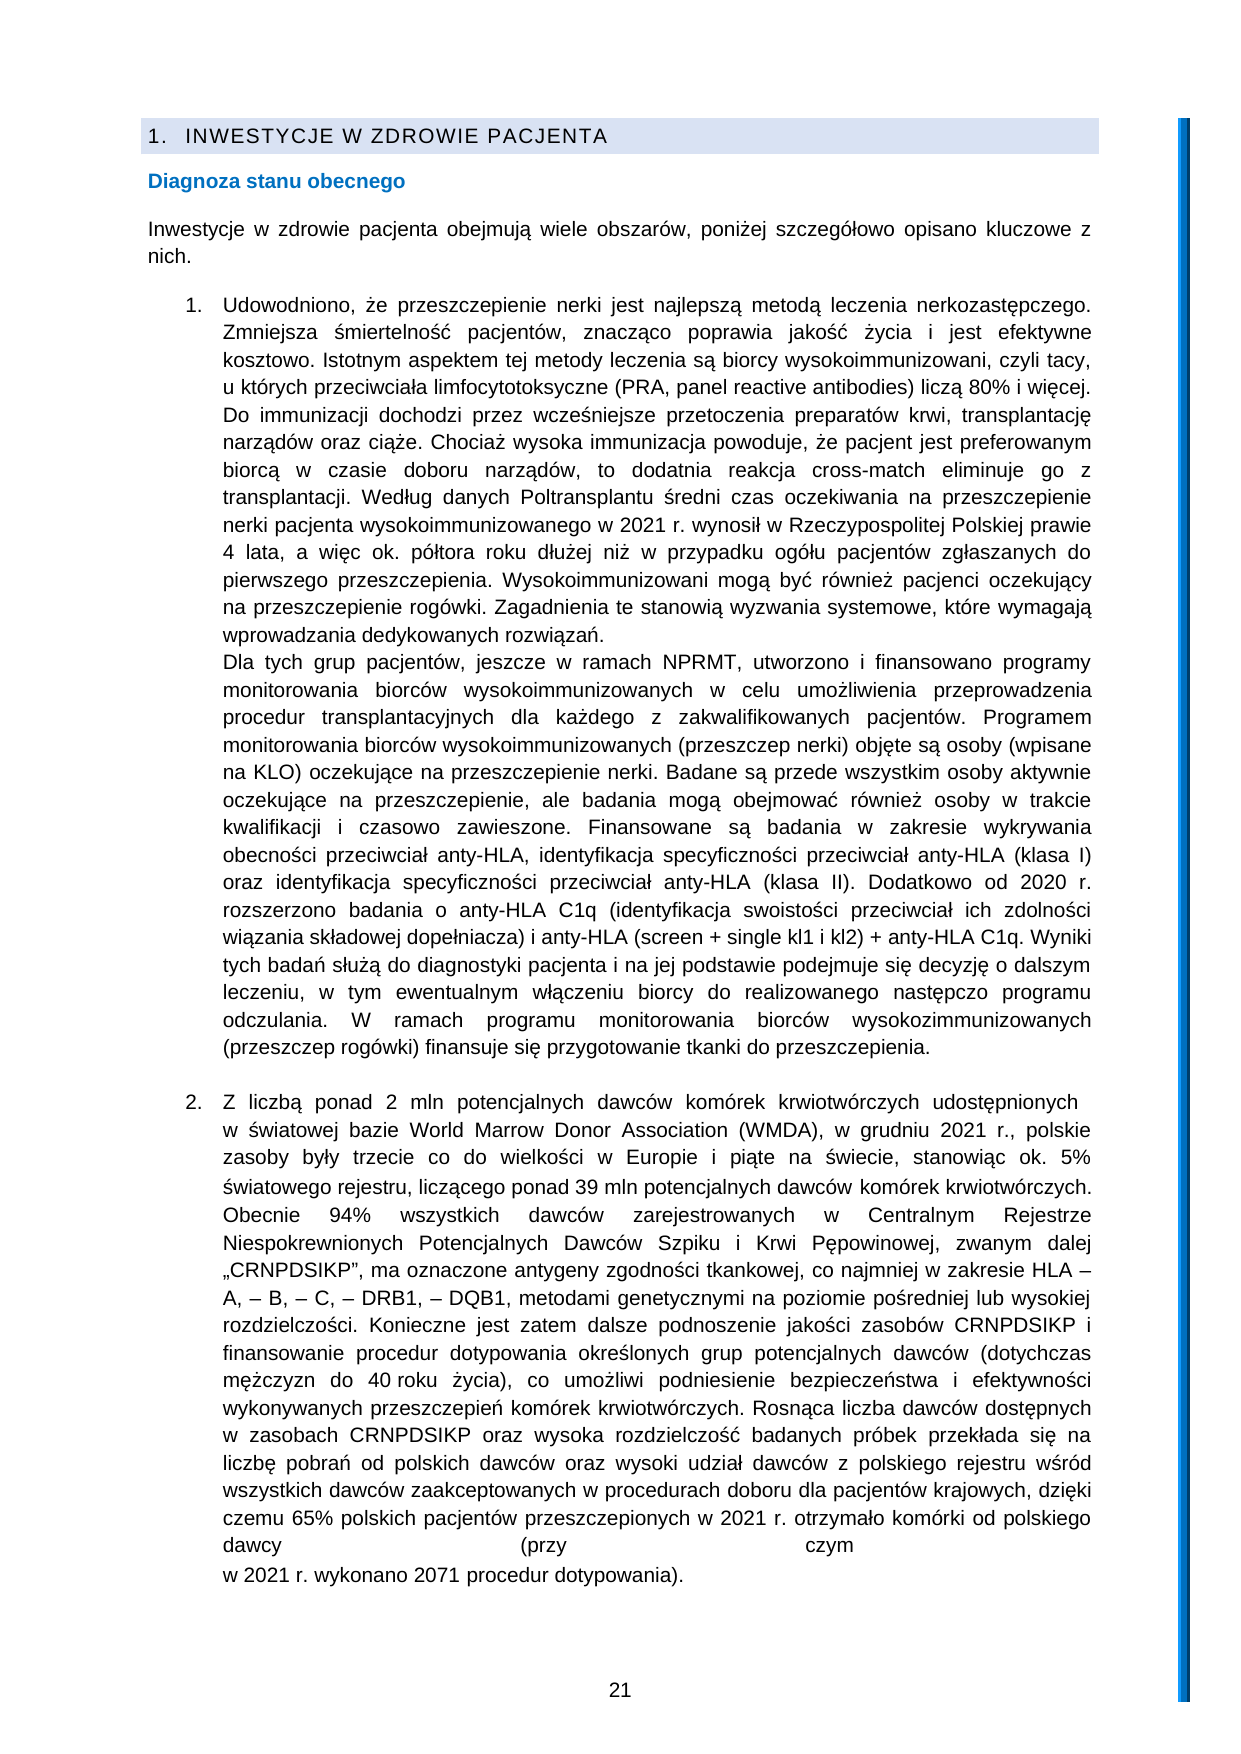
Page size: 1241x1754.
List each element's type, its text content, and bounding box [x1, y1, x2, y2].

list Z liczbą ponad 2 mln potencjalnych dawców komórek krwiotwórczych udostępnionych w światowej bazie World Marrow Donor Association (WMDA), w grudniu 2021 r., polskie zasoby były trzecie co do wielkości w Europie i piąte na świecie, stanowiąc ok. 5% światowego rejestru, liczącego ponad 39 mln potencjalnych dawców komórek krwiotwórczych. Obecnie 94% wszystkich dawców zarejestrowanych w Centralnym Rejestrze Niespokrewnionych Potencjalnych Dawców Szpiku i Krwi Pępowinowej, zwanym dalej „CRNPDSIKP”, ma oznaczone antygeny zgodności tkankowej, co najmniej w zakresie HLA – A, – B, – C, – DRB1, – DQB1, metodami genetycznymi na poziomie pośredniej lub wysokiej rozdzielczości. Konieczne jest zatem dalsze podnoszenie jakości zasobów CRNPDSIKP i finansowanie procedur dotypowania określonych grup potencjalnych dawców (dotychczas mężczyzn do 40 roku życia), co umożliwi podniesienie bezpieczeństwa i efektywności wykonywanych przeszczepień komórek krwiotwórczych. Rosnąca liczba dawców dostępnych w zasobach CRNPDSIKP oraz wysoka rozdzielczość badanych próbek przekłada się na liczbę pobrań od polskich dawców oraz wysoki udział dawców z polskiego rejestru wśród wszystkich dawców zaakceptowanych w procedurach doboru dla pacjentów krajowych, dzięki czemu 65% polskich pacjentów przeszczepionych w 2021 r. otrzymało komórki od polskiego dawcy (przy czym w 2021 r. wykonano 2071 procedur dotypowania). [185, 1090, 1092, 1587]
text Diagnoza stanu obecnego [148, 168, 1092, 192]
list Udowodniono, że przeszczepienie nerki jest najlepszą metodą leczenia nerkozastępczego. Zmniejsza śmiertelność pacjentów, znacząco poprawia jakość życia i jest efektywne kosztowo. Istotnym aspektem tej metody leczenia są biorcy wysokoimmunizowani, czyli tacy, u których przeciwciała limfocytotoksyczne (PRA, panel reactive antibodies) liczą 80% i więcej. Do immunizacji dochodzi przez wcześniejsze przetoczenia preparatów krwi, transplantację narządów oraz ciąże. Chociaż wysoka immunizacja powoduje, że pacjent jest preferowanym biorcą w czasie doboru narządów, to dodatnia reakcja cross-match eliminuje go z transplantacji. Według danych Poltransplantu średni czas oczekiwania na przeszczepienie nerki pacjenta wysokoimmunizowanego w 2021 r. wynosił w Rzeczypospolitej Polskiej prawie 4 lata, a więc ok. półtora roku dłużej niż w przypadku ogółu pacjentów zgłaszanych do pierwszego przeszczepienia. Wysokoimmunizowani mogą być również pacjenci oczekujący na przeszczepienie rogówki. Zagadnienia te stanowią wyzwania systemowe, które wymagają wprowadzania dedykowanych rozwiązań. [185, 293, 1092, 647]
subtitle Inwestycje w zdrowie pacjenta [148, 124, 1092, 148]
text Inwestycje w zdrowie pacjenta obejmują wiele obszarów, poniżej szczegółowo opisano kluczowe z nich. [148, 217, 1092, 268]
list Dla tych grup pacjentów, jeszcze w ramach NPRMT, utworzono i finansowano programy monitorowania biorców wysokoimmunizowanych w celu umożliwienia przeprowadzenia procedur transplantacyjnych dla każdego z zakwalifikowanych pacjentów. Programem monitorowania biorców wysokoimmunizowanych (przeszczep nerki) objęte są osoby (wpisane na KLO) oczekujące na przeszczepienie nerki. Badane są przede wszystkim osoby aktywnie oczekujące na przeszczepienie, ale badania mogą obejmować również osoby w trakcie kwalifikacji i czasowo zawieszone. Finansowane są badania w zakresie wykrywania obecności przeciwciał anty-HLA, identyfikacja specyficzności przeciwciał anty-HLA (klasa I) oraz identyfikacja specyficzności przeciwciał anty-HLA (klasa II). Dodatkowo od 2020 r. rozszerzono badania o anty-HLA C1q (identyfikacja swoistości przeciwciał ich zdolności wiązania składowej dopełniacza) i anty-HLA (screen + single kl1 i kl2) + anty-HLA C1q. Wyniki tych badań służą do diagnostyki pacjenta i na jej podstawie podejmuje się decyzję o dalszym leczeniu, w tym ewentualnym włączeniu biorcy do realizowanego następczo programu odczulania. W ramach programu monitorowania biorców wysokozimmunizowanych (przeszczep rogówki) finansuje się przygotowanie tkanki do przeszczepienia. [223, 650, 1092, 1059]
